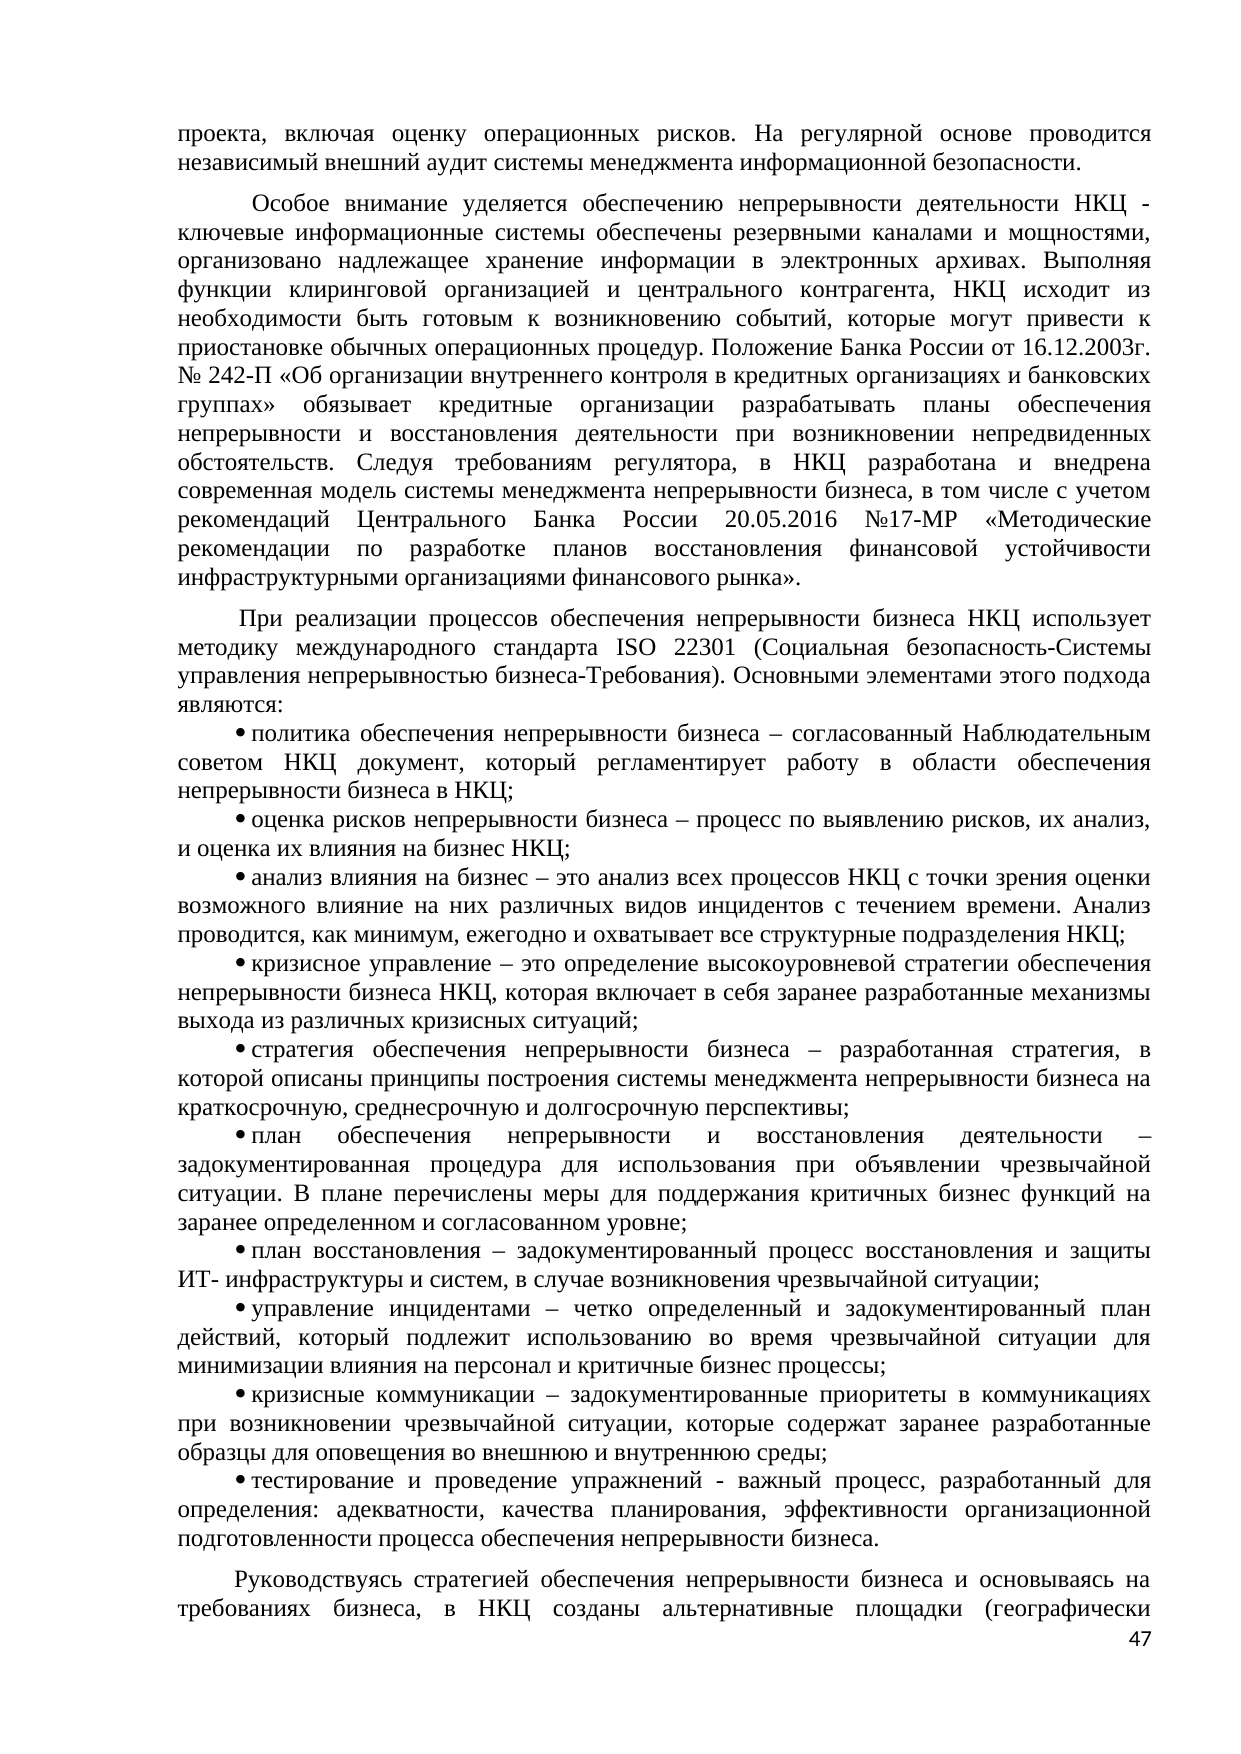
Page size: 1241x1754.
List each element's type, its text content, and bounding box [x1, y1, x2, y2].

list стратегия обеспечения непрерывности бизнеса – разработанная стратегия, в которой описаны принципы построения системы менеджмента непрерывности бизнеса на краткосрочную, среднесрочную и долгосрочную перспективы; [177, 1034, 1152, 1121]
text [177, 118, 1152, 176]
list кризисные коммуникации – задокументированные приоритеты в коммуникациях при возникновении чрезвычайной ситуации, которые содержат заранее разработанные образцы для оповещения во внешнюю и внутреннюю среды; [177, 1379, 1152, 1466]
list тестирование и проведение упражнений - важный процесс, разработанный для определения: адекватности, качества планирования, эффективности организационной подготовленности процесса обеспечения непрерывности бизнеса. [177, 1466, 1152, 1552]
list анализ влияния на бизнес – это анализ всех процессов НКЦ с точки зрения оценки возможного влияние на них различных видов инцидентов с течением времени. Анализ проводится, как минимум, ежегодно и охватывает все структурные подразделения НКЦ; [177, 862, 1152, 948]
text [177, 1564, 1152, 1622]
list план восстановления – задокументированный процесс восстановления и защиты ИТ- инфраструктуры и систем, в случае возникновения чрезвычайной ситуации; [177, 1236, 1152, 1293]
list план обеспечения непрерывности и восстановления деятельности – задокументированная процедура для использования при объявлении чрезвычайной ситуации. В плане перечислены меры для поддержания критичных бизнес функций на заранее определенном и согласованном уровне; [177, 1121, 1152, 1236]
list политика обеспечения непрерывности бизнеса – согласованный Наблюдательным советом НКЦ документ, который регламентирует работу в области обеспечения непрерывности бизнеса в НКЦ; [177, 718, 1152, 804]
list управление инцидентами – четко определенный и задокументированный план действий, который подлежит использованию во время чрезвычайной ситуации для минимизации влияния на персонал и критичные бизнес процессы; [177, 1293, 1152, 1379]
list кризисное управление – это определение высокоуровневой стратегии обеспечения непрерывности бизнеса НКЦ, которая включает в себя заранее разработанные механизмы выхода из различных кризисных ситуаций; [177, 948, 1152, 1034]
text При реализации процессов обеспечения непрерывности бизнеса НКЦ использует методику международного стандарта ISO 22301 (Социальная безопасность-Системы управления непрерывностью бизнеса-Требования). Основными элементами этого подхода являются: [177, 603, 1152, 718]
text Особое внимание уделяется обеспечению непрерывности деятельности НКЦ - ключевые информационные системы обеспечены резервными каналами и мощностями, организовано надлежащее хранение информации в электронных архивах. Выполняя функции клиринговой организацией и центрального контрагента, НКЦ исходит из необходимости быть готовым к возникновению событий, которые могут привести к приостановке обычных операционных процедур. Положение Банка России от 16.12.2003г. № 242-П «Об организации внутреннего контроля в кредитных организациях и банковских группах» обязывает кредитные организации разрабатывать планы обеспечения непрерывности и восстановления деятельности при возникновении непредвиденных обстоятельств. Следуя требованиям регулятора, в НКЦ разработана и внедрена современная модель системы менеджмента непрерывности бизнеса, в том числе с учетом рекомендаций Центрального Банка России 20.05.2016 №17-МР «Методические рекомендации по разработке планов восстановления финансовой устойчивости инфраструктурными организациями финансового рынка». [177, 188, 1152, 591]
list оценка рисков непрерывности бизнеса – процесс по выявлению рисков, их анализ, и оценка их влияния на бизнес НКЦ; [177, 804, 1152, 862]
